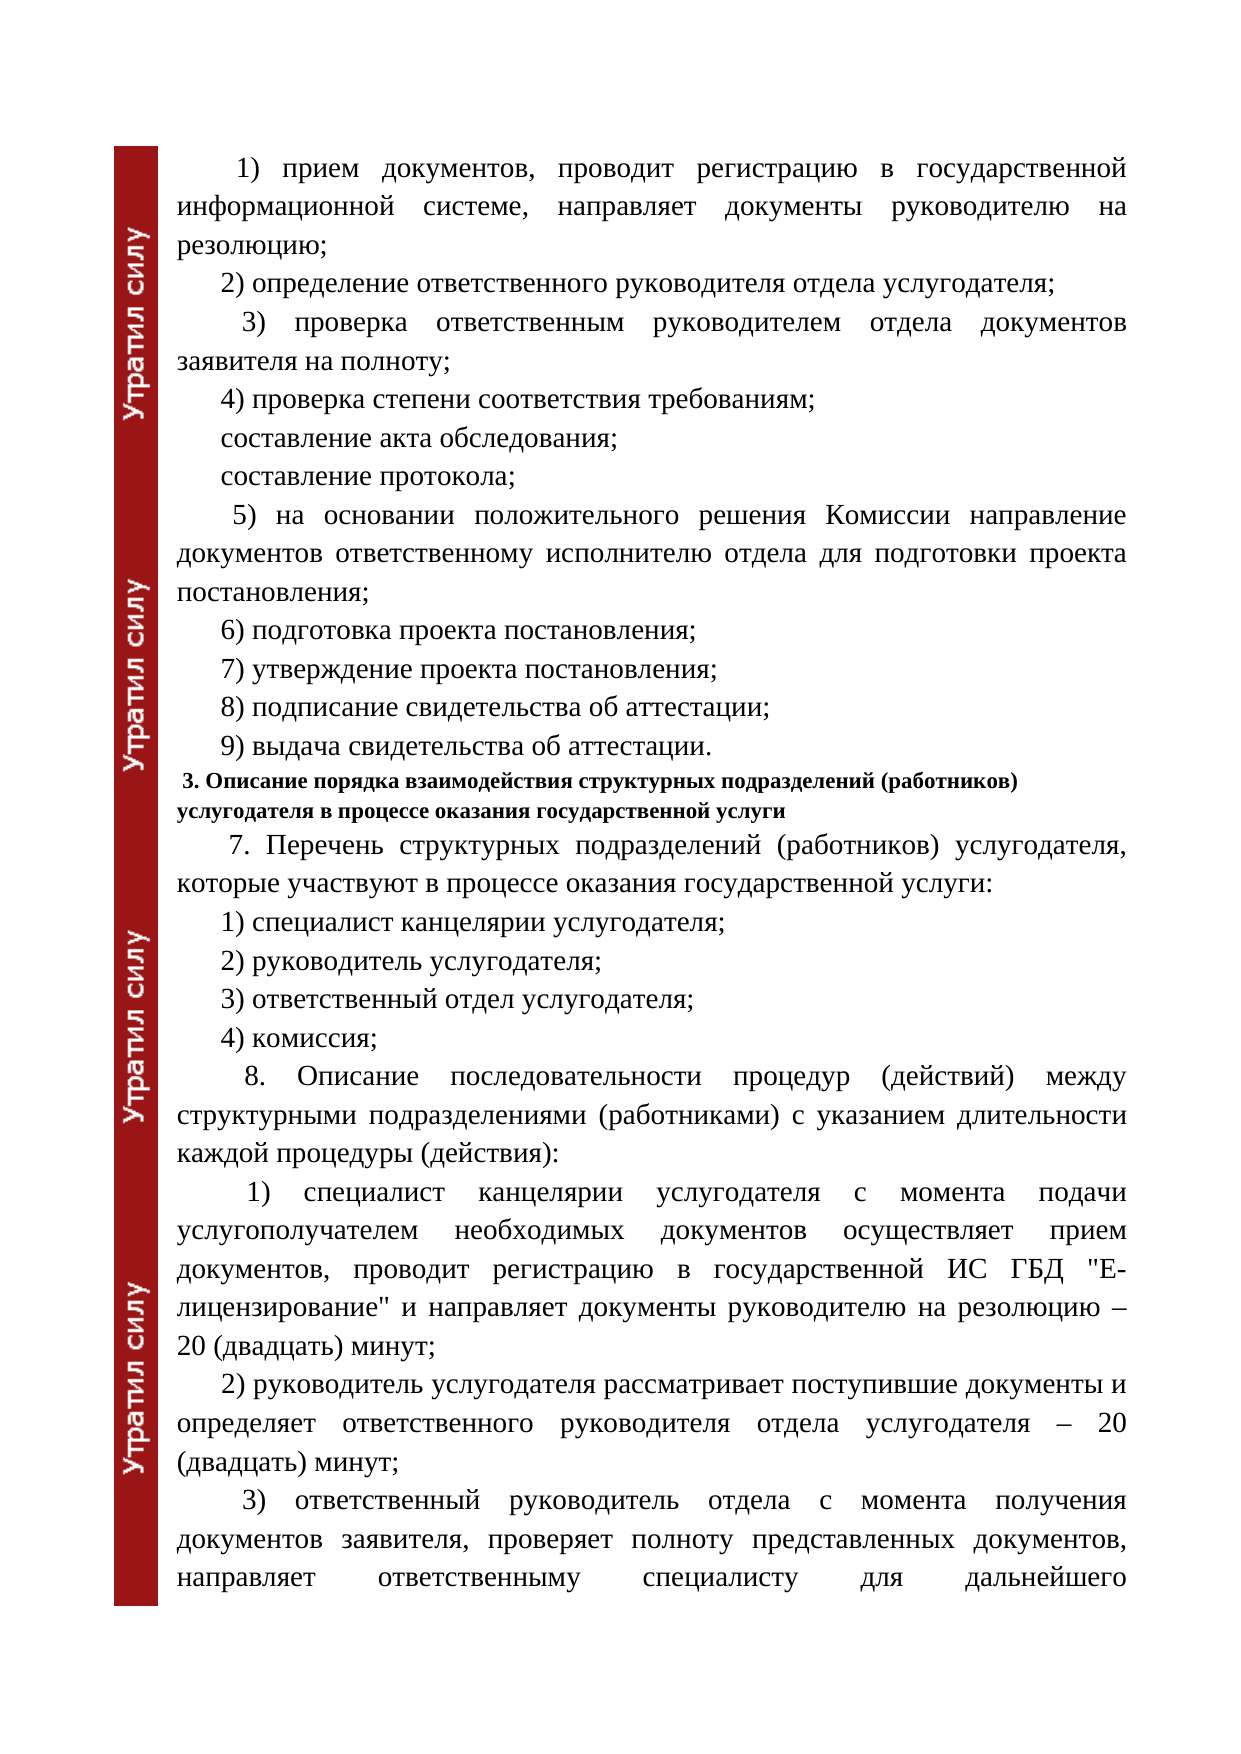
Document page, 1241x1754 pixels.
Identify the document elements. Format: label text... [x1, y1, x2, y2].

picture [114, 1593, 158, 1606]
picture [114, 938, 158, 943]
text 3. Описание порядка взаимодействия структурных подразделений (работников) услугодателя в процессе оказания государственной услуги [112, 767, 1128, 823]
picture [114, 146, 158, 150]
text 8. Описание последовательности процедур (действий) между структурными подразделениями (работниками) с указанием длительности каждой процедуры (действия): [112, 1058, 1128, 1169]
text 2) руководитель услугодателя рассматривает поступившие документы и определяет ответственного руководителя отдела услугодателя – 20 (двадцать) минут; [112, 1367, 1128, 1477]
text 4) комиссия; [112, 1020, 1128, 1053]
text 4) проверка степени соответствия требованиям; [112, 381, 1128, 415]
picture [114, 1477, 158, 1482]
text 6) подготовка проекта постановления; [112, 612, 1128, 646]
picture [114, 1015, 158, 1020]
picture [114, 376, 158, 381]
text 3) проверка ответственным руководителем отдела документов заявителя на полноту; [112, 304, 1128, 376]
picture [114, 415, 158, 420]
text 9) выдача свидетельства об аттестации. [112, 728, 1128, 762]
text 7) утверждение проекта постановления; [112, 651, 1128, 684]
picture [114, 976, 158, 981]
picture [114, 299, 158, 304]
picture [114, 646, 158, 651]
text 2) определение ответственного руководителя отдела услугодателя; [112, 266, 1128, 299]
text 8) подписание свидетельства об аттестации; [112, 689, 1128, 723]
picture [114, 684, 158, 689]
text 3) ответственный отдел услугодателя; [112, 981, 1128, 1015]
text составление акта обследования; [112, 420, 1128, 453]
picture [114, 1169, 158, 1174]
picture [114, 823, 158, 827]
picture [114, 723, 158, 728]
picture [114, 261, 158, 266]
text составление протокола; [112, 458, 1128, 492]
text 5) на основании положительного решения Комиссии направление документов ответственному исполнителю отдела для подготовки проекта постановления; [112, 497, 1128, 607]
picture [114, 453, 158, 458]
picture [114, 1362, 158, 1367]
picture [114, 899, 158, 904]
picture [114, 1053, 158, 1058]
text 2) руководитель услугодателя; [112, 943, 1128, 976]
text 7. Перечень структурных подразделений (работников) услугодателя, которые участвуют в процессе оказания государственной услуги: [112, 827, 1128, 899]
text 1) специалист канцелярии услугодателя; [112, 904, 1128, 938]
picture [114, 492, 158, 497]
text 1) специалист канцелярии услугодателя с момента подачи услугополучателем необходимых документов осуществляет прием документов, проводит регистрацию в государственной ИС ГБД "Е-лицензирование" и направляет документы руководителю на резолюцию – 20 (двадцать) минут; [112, 1174, 1128, 1362]
picture [114, 762, 158, 767]
text 1) прием документов, проводит регистрацию в государственной информационной системе, направляет документы руководителю на резолюцию; [112, 150, 1128, 261]
picture [114, 607, 158, 612]
